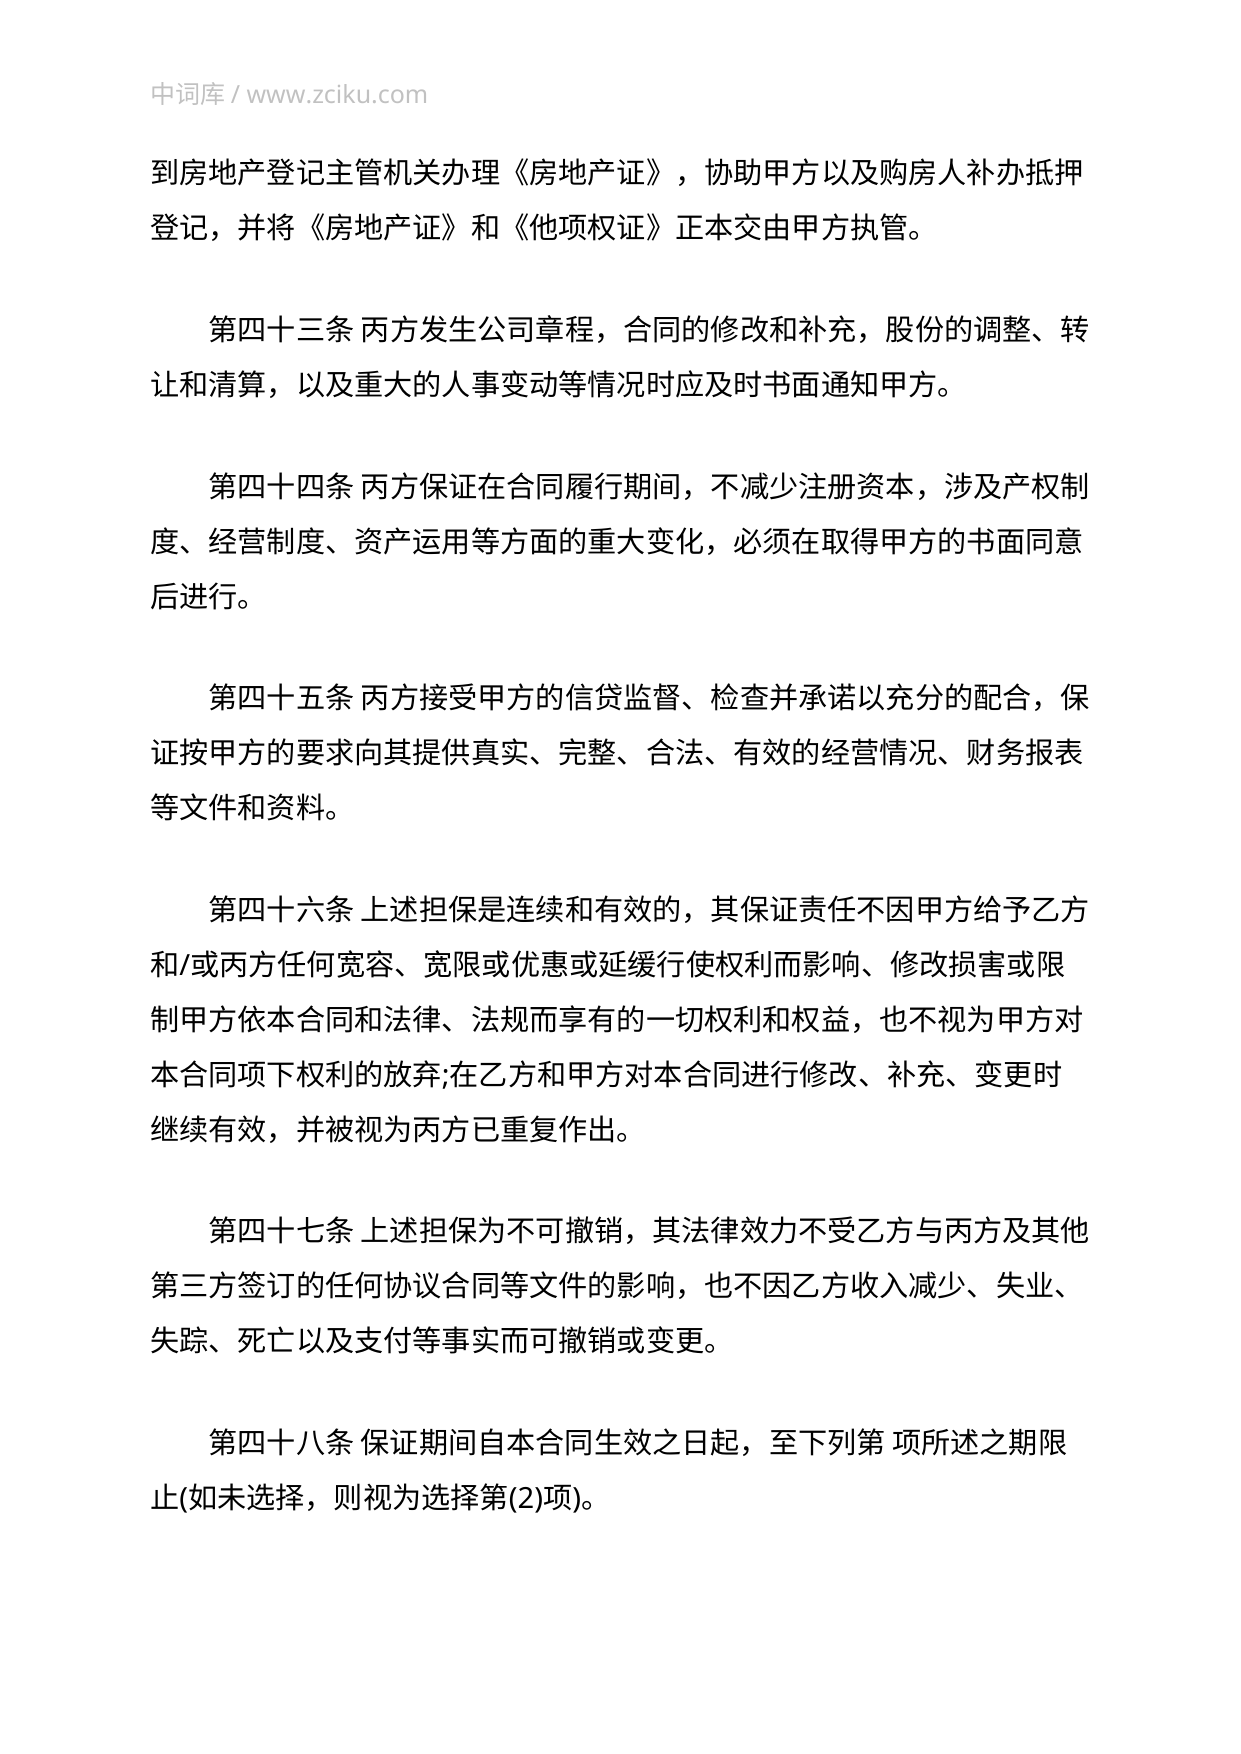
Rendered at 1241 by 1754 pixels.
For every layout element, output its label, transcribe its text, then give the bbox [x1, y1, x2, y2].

text 第四十五条 丙方接受甲方的信贷监督、检查并承诺以充分的配合，保证按甲方的要求向其提供真实、完整、合法、有效的经营情况、财务报表等文件和资料。 [150, 675, 1090, 827]
text 第四十六条 上述担保是连续和有效的，其保证责任不因甲方给予乙方和/或丙方任何宽容、宽限或优惠或延缓行使权利而影响、修改损害或限制甲方依本合同和法律、法规而享有的一切权利和权益，也不视为甲方对本合同项下权利的放弃;在乙方和甲方对本合同进行修改、补充、变更时继续有效，并被视为丙方已重复作出。 [150, 886, 1090, 1148]
text 第四十八条 保证期间自本合同生效之日起，至下列第 项所述之期限止(如未选择，则视为选择第(2)项)。 [150, 1419, 1090, 1517]
text 第四十七条 上述担保为不可撤销，其法律效力不受乙方与丙方及其他第三方签订的任何协议合同等文件的影响，也不因乙方收入减少、失业、失踪、死亡以及支付等事实而可撤销或变更。 [150, 1208, 1090, 1360]
text 第四十三条 丙方发生公司章程，合同的修改和补充，股份的调整、转让和清算，以及重大的人事变动等情况时应及时书面通知甲方。 [150, 307, 1090, 404]
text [150, 150, 1090, 247]
text 第四十四条 丙方保证在合同履行期间，不减少注册资本，涉及产权制度、经营制度、资产运用等方面的重大变化，必须在取得甲方的书面同意后进行。 [150, 463, 1090, 615]
